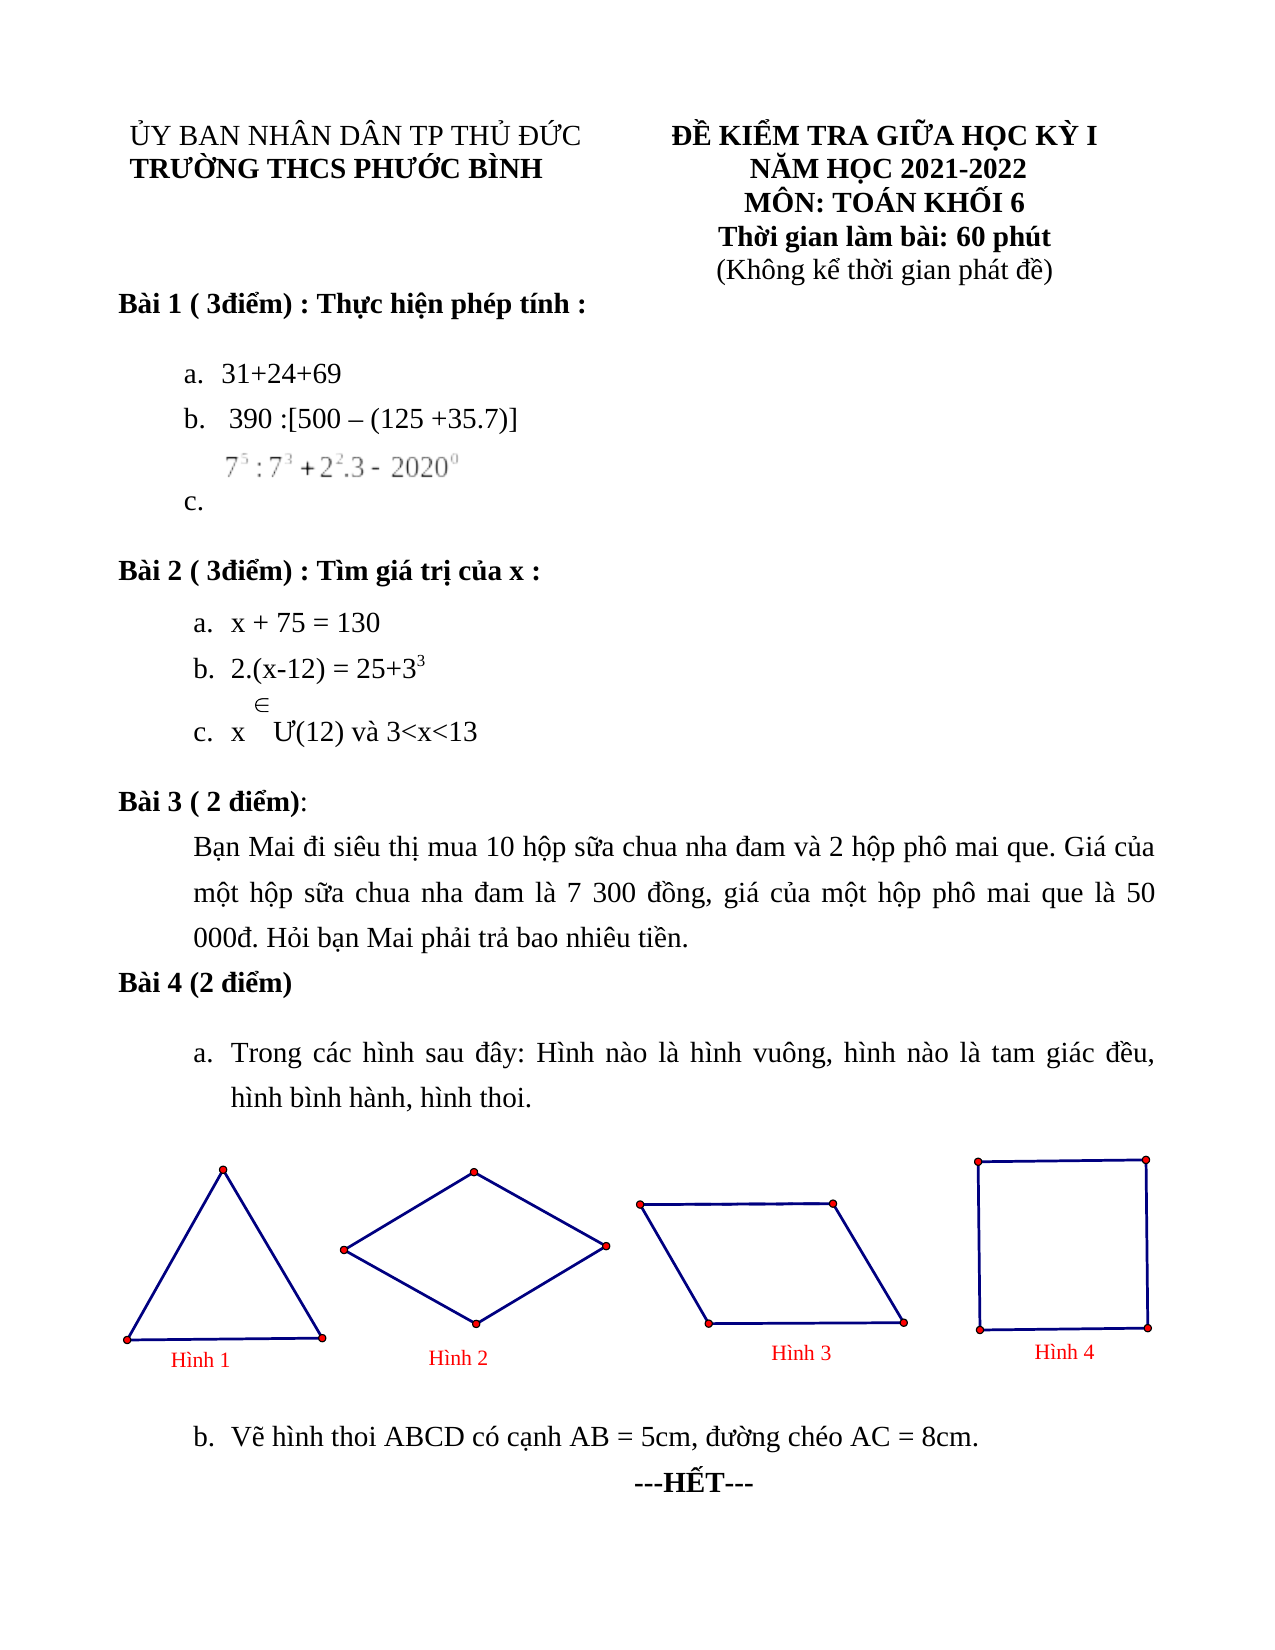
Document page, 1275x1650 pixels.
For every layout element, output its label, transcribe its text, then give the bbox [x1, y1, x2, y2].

text Bài 1 ( 3điểm) : Thực hiện phép tính : [118, 286, 1157, 319]
text Bài 2 ( 3điểm) : Tìm giá trị của x : [118, 553, 1157, 586]
list Trong các hình sau đây: Hình nào là hình vuông, hình nào là tam giác đều, hình bình hành, hình thoi. [193, 1035, 1157, 1114]
text Bài 3 ( 2 điểm): [118, 784, 1157, 818]
table_header ỦY BAN NHÂN DÂN TP THỦ ĐỨC TRƯỜNG THCS PHƯỚC BÌNH [118, 118, 606, 286]
list 390 :[500 – (125 +35.7)] [184, 401, 1157, 435]
text Bài 4 (2 điểm) [118, 965, 1157, 999]
list x + 75 = 130 [193, 606, 1157, 639]
list 31+24+69 [184, 356, 1157, 389]
table_header ĐỀ KIỂM TRA GIỮA HỌC KỲ I NĂM HỌC 2021-2022 MÔN: TOÁN KHỐI 6 Thời gian làm bài: 60 phút (Không kể thời gian phát đề) [606, 118, 1163, 286]
list x Ư(12) và 3<x<13 [193, 696, 1157, 748]
list ---HẾT--- [231, 1465, 1157, 1498]
text Bạn Mai đi siêu thị mua 10 hộp sữa chua nha đam và 2 hộp phô mai que. Giá của một hộp sữa chua nha đam là 7 300 đồng, giá của một hộp phô mai que là 50 000đ. Hỏi bạn Mai phải trả bao nhiêu tiền. [193, 829, 1157, 953]
list 2.(x-12) = 25+33 [193, 651, 1157, 684]
list Vẽ hình thoi ABCD có cạnh AB = 5cm, đường chéo AC = 8cm. [193, 1419, 1157, 1453]
